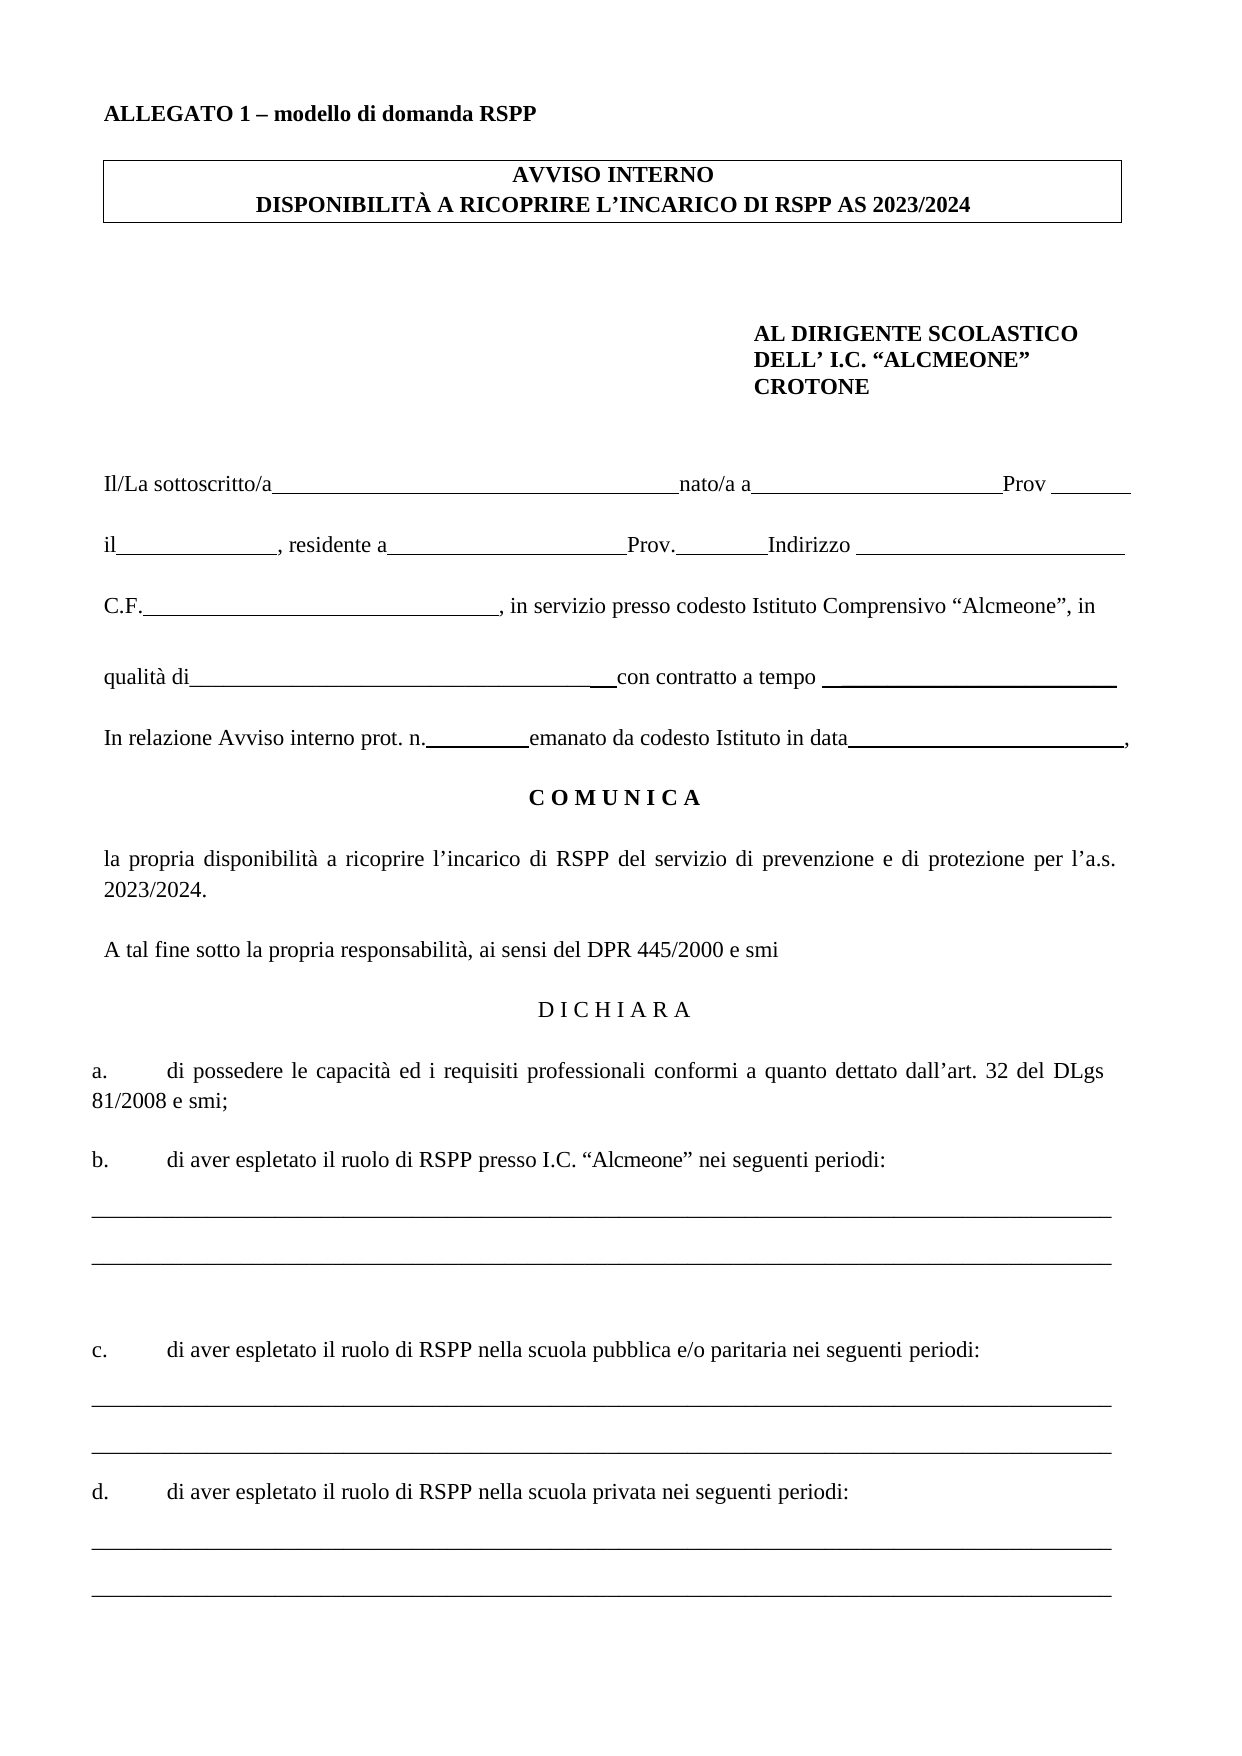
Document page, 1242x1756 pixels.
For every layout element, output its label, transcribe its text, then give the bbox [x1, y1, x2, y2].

list di possedere le capacità ed i requisiti professionali conformi a quanto dettato dall’art. 32 del DLgs 81/2008 e smi; [92, 1057, 1120, 1113]
subtitle ALLEGATO 1 – modello di domanda RSPP [103, 100, 1144, 126]
text AL DIRIGENTE SCOLASTICO DELL’ I.C. “ALCMEONE” [754, 320, 1081, 373]
list di aver espletato il ruolo di RSPP presso I.C. “Alcmeone” nei seguenti periodi: [92, 1146, 1144, 1172]
list di aver espletato il ruolo di RSPP nella scuola privata nei seguenti periodi: [92, 1478, 1144, 1504]
list _________________________________________________________________________________________ [92, 1431, 1144, 1457]
text A tal fine sotto la propria responsabilità, ai sensi del DPR 445/2000 e smi [103, 936, 1144, 962]
text C.F. , in servizio presso codesto Istituto Comprensivo “Alcmeone”, in [103, 592, 1144, 618]
subtitle C O M U N I C A [527, 784, 702, 811]
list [92, 1573, 1144, 1599]
list _________________________________________________________________________________________ [92, 1383, 1144, 1409]
list _________________________________________________________________________________________ [92, 1193, 1144, 1220]
text In relazione Avviso interno prot. n. emanato da codesto Istituto in data ___, [103, 723, 1144, 750]
text CROTONE [754, 373, 1081, 399]
text la propria disponibilità a ricoprire l’incarico di RSPP del servizio di prevenzione e di protezione per l’a.s. 2023/2024. [103, 845, 1144, 902]
list _________________________________________________________________________________________ [92, 1241, 1144, 1267]
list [92, 1526, 1144, 1552]
text il , residente a Prov. Indirizzo [103, 531, 1144, 557]
list di aver espletato il ruolo di RSPP nella scuola pubblica e/o paritaria nei seguenti periodi: [92, 1336, 1144, 1362]
text D I C H I A R A [536, 997, 692, 1023]
text Il/La sottoscritto/a nato/a a Prov [103, 470, 1144, 496]
text qualità di___________________________________ con contratto a tempo ________________________ [103, 663, 1144, 690]
